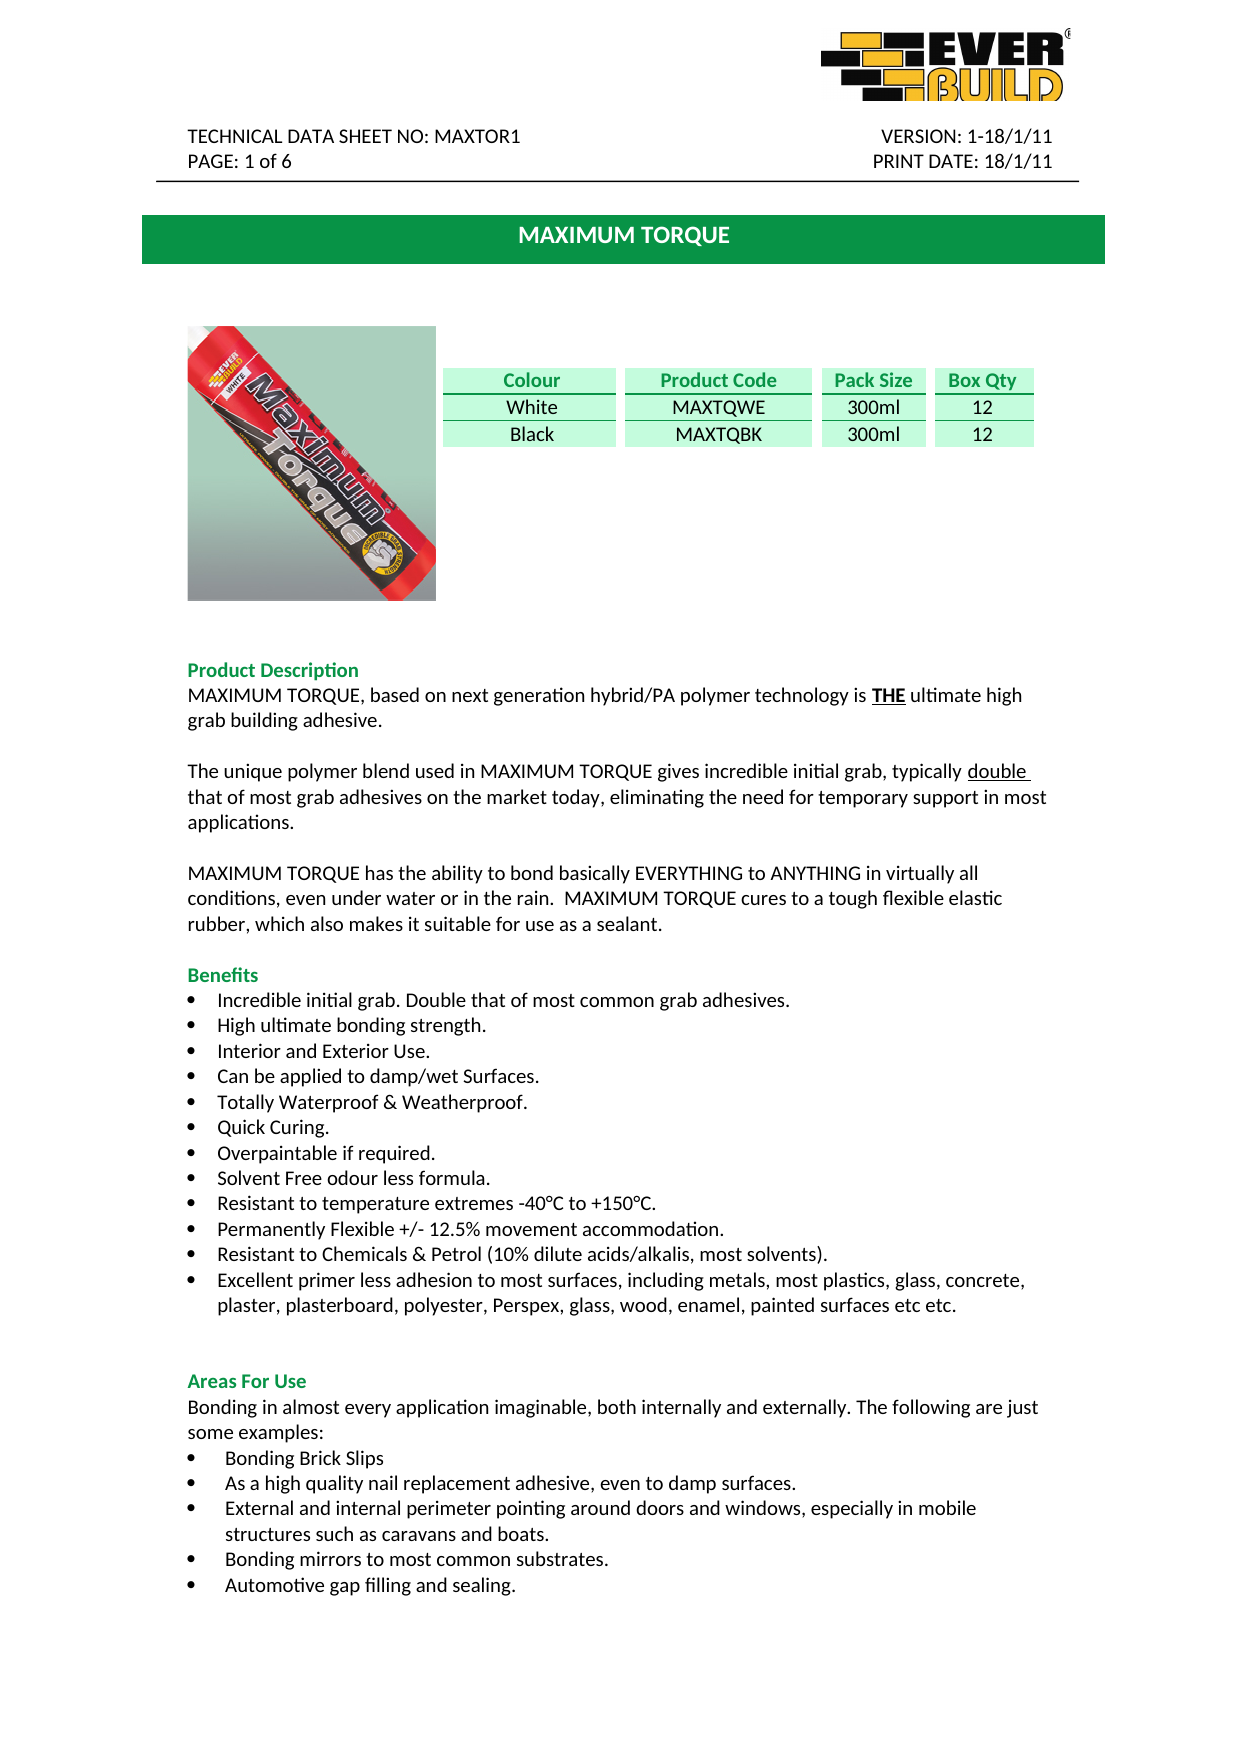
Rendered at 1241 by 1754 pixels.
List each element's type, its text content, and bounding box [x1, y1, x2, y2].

table_header Pack Size [822, 368, 926, 393]
list Bonding Brick Slips [187, 1445, 1053, 1470]
list Resistant to temperature extremes -40°C to +150°C. [187, 1191, 1053, 1216]
table_cell White [443, 395, 616, 420]
list Can be applied to damp/wet Surfaces. [187, 1063, 1053, 1089]
table_cell 300ml [822, 395, 926, 420]
picture [820, 28, 1070, 101]
table_cell 12 [935, 421, 1034, 447]
text The unique polymer blend used in MAXIMUM TORQUE gives incredible initial grab, typically double that of most grab adhesives on the market today, eliminating the need for temporary support in most applications. [187, 758, 1053, 835]
text Areas For Use [187, 1368, 1053, 1394]
list High ultimate bonding strength. [187, 1013, 1053, 1038]
table_cell MAXTQBK [625, 421, 812, 447]
table_cell Black [443, 421, 616, 447]
text MAXIMUM TORQUE has the ability to bond basically EVERYTHING to ANYTHING in virtually all conditions, even under water or in the rain. MAXIMUM TORQUE cures to a tough flexible elastic rubber, which also makes it suitable for use as a sealant. [187, 860, 1053, 936]
table_header Box Qty [935, 368, 1034, 393]
list Quick Curing. [187, 1114, 1053, 1140]
list Bonding mirrors to most common substrates. [187, 1546, 1053, 1572]
list Totally Waterproof & Weatherproof. [187, 1089, 1053, 1114]
list External and internal perimeter pointing around doors and windows, especially in mobile structures such as caravans and boats. [187, 1496, 1053, 1546]
text MAXIMUM TORQUE, based on next generation hybrid/PA polymer technology is THE ultimate high grab building adhesive. [187, 682, 1053, 733]
table_cell 12 [935, 395, 1034, 420]
picture [187, 326, 436, 601]
list Solvent Free odour less formula. [187, 1165, 1053, 1191]
text Product Description [187, 657, 1053, 682]
table_cell MAXTQWE [625, 395, 812, 420]
list Interior and Exterior Use. [187, 1038, 1053, 1063]
list Resistant to Chemicals & Petrol (10% dilute acids/alkalis, most solvents). [187, 1241, 1053, 1267]
list Permanently Flexible +/- 12.5% movement accommodation. [187, 1216, 1053, 1241]
text Benefits [187, 962, 1053, 987]
table_header Product Code [625, 368, 812, 393]
list Overpaintable if required. [187, 1140, 1053, 1165]
list Auotive gap filling and sealing. [187, 1572, 1053, 1597]
table_cell 300ml [822, 421, 926, 447]
list Incredible initial grab. Double that of most common grab adhesives. [187, 987, 1053, 1013]
text Bonding in almost every application imaginable, both internally and externally. The following are just some examples: [187, 1394, 1053, 1445]
list Excellent primer less adhesion to most surfaces, including metals, most plastics, glass, concrete, plaster, plasterboard, polyester, Perspex, glass, wood, enamel, painted surfaces etc etc. [187, 1267, 1053, 1318]
table_header Colour [443, 368, 616, 393]
list As a high quality nail replacement adhesive, even to damp surfaces. [187, 1470, 1053, 1496]
